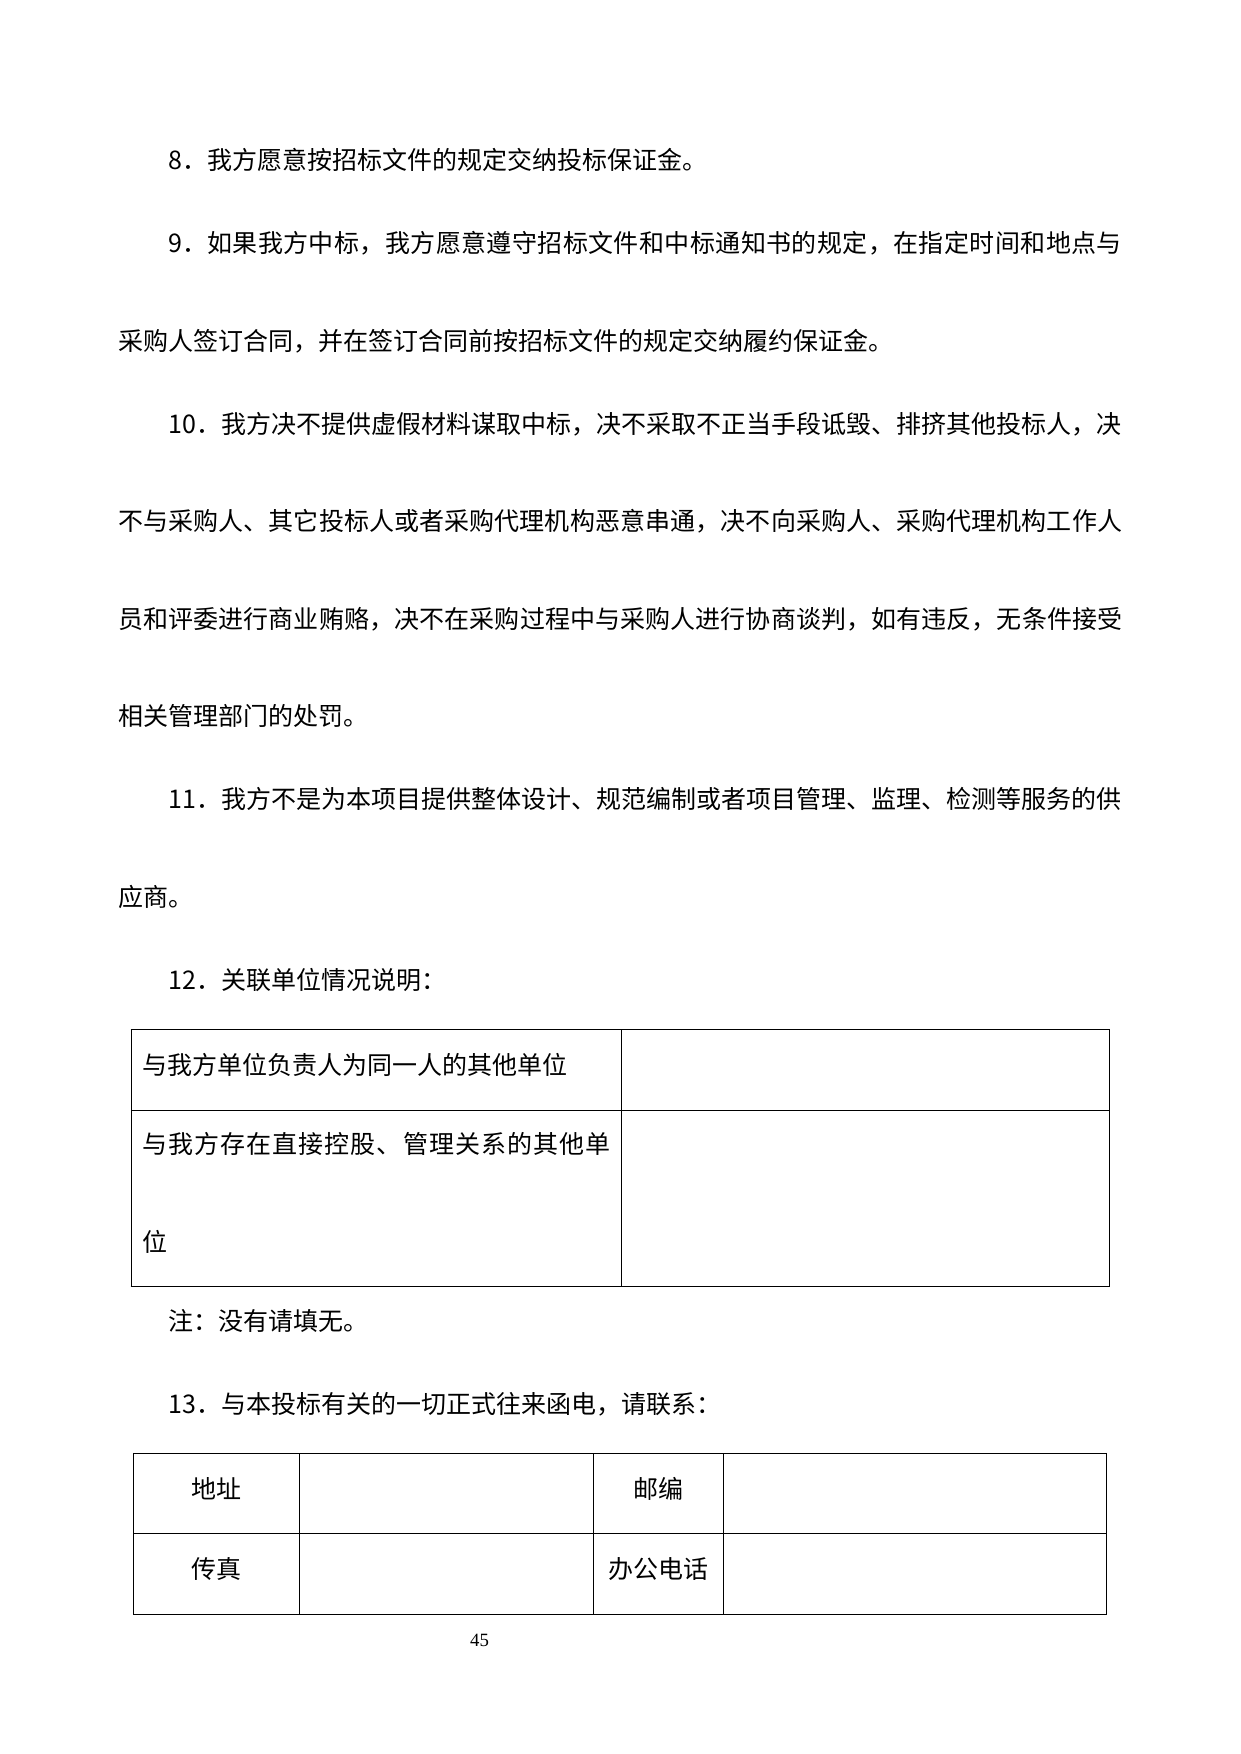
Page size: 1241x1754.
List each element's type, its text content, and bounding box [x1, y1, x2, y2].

table_header 与我方单位负责人为同一人的其他单位 [132, 1030, 621, 1109]
list 如果我方中标，我方愿意遵守招标文件和中标通知书的规定，在指定时间和地点与采购人签订合同，并在签订合同前按招标文件的规定交纳履约保证金。 [118, 209, 1122, 372]
list 我方愿意按招标文件的规定交纳投标保证金。 [118, 126, 1122, 191]
table_cell 传真 [134, 1534, 299, 1613]
table_header [622, 1030, 1109, 1109]
list 与本投标有关的一切正式往来函电，请联系： [118, 1370, 1122, 1435]
list 关联单位情况说明： [118, 946, 1122, 1011]
list 我方决不提供虚假材料谋取中标，决不采取不正当手段诋毁、排挤其他投标人，决不与采购人、其它投标人或者采购代理机构恶意串通，决不向采购人、采购代理机构工作人员和评委进行商业贿赂，决不在采购过程中与采购人进行协商谈判，如有违反，无条件接受相关管理部门的处罚。 [118, 390, 1122, 747]
table_header [300, 1454, 593, 1533]
table_header 地址 [134, 1454, 299, 1533]
table_cell [724, 1534, 1106, 1613]
list 我方不是为本项目提供整体设计、规范编制或者项目管理、监理、检测等服务的供应商。 [118, 765, 1122, 928]
text 注：没有请填无。 [168, 1287, 1122, 1352]
table_header [724, 1454, 1106, 1533]
table_cell [622, 1111, 1109, 1286]
table_cell [300, 1534, 593, 1613]
table_cell 与我方存在直接控股、管理关系的其他单位 [132, 1111, 621, 1286]
table_cell 办公电话 [594, 1534, 723, 1613]
table_header 邮编 [594, 1454, 723, 1533]
